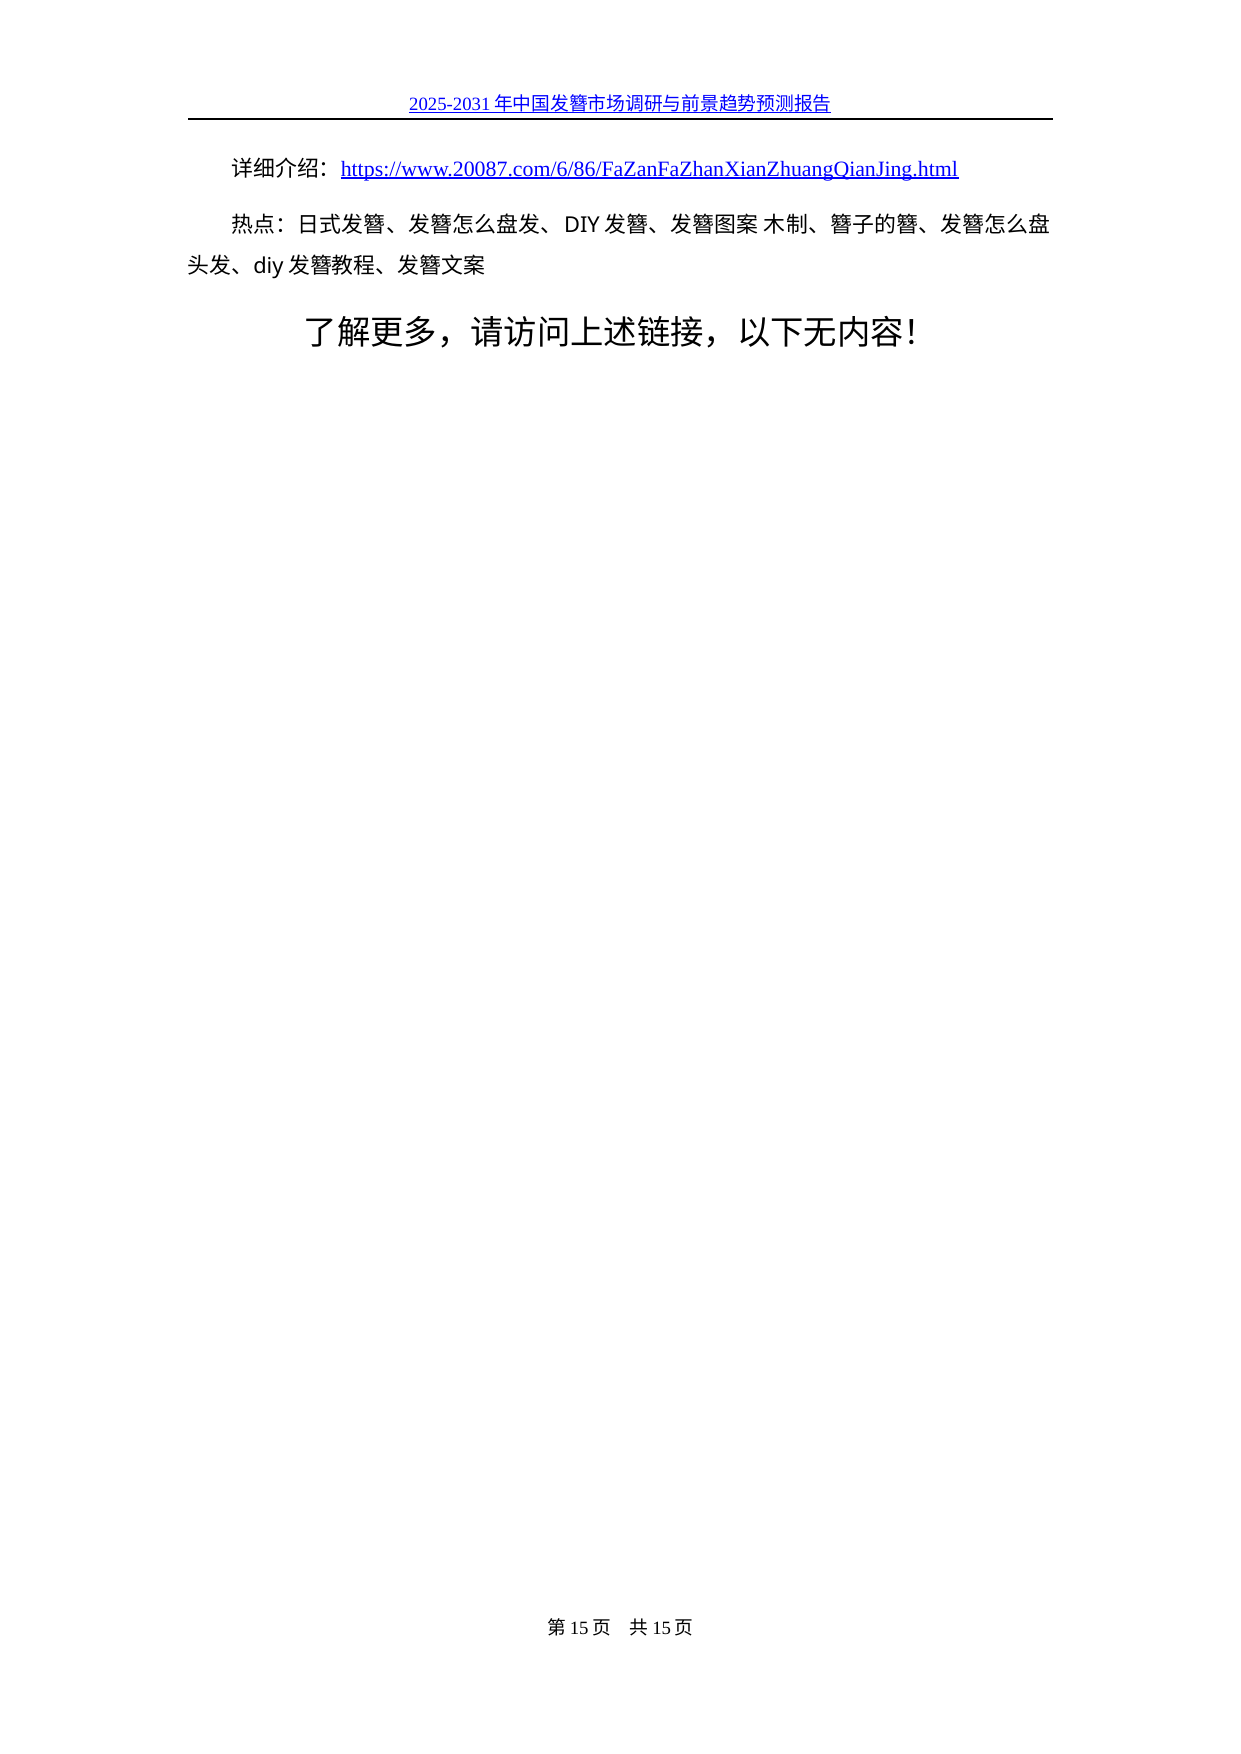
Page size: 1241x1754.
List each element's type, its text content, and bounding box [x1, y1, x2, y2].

text 热点：日式发簪、发簪怎么盘发、DIY发簪、发簪图案 木制、簪子的簪、发簪怎么盘头发、diy发簪教程、发簪文案 [187, 207, 1053, 280]
title 了解更多，请访问上述链接，以下无内容！ [187, 298, 1053, 363]
text 详细介绍：https://www.20087.com/6/86/FaZanFaZhanXianZhuangQianJing.html [187, 150, 1053, 183]
